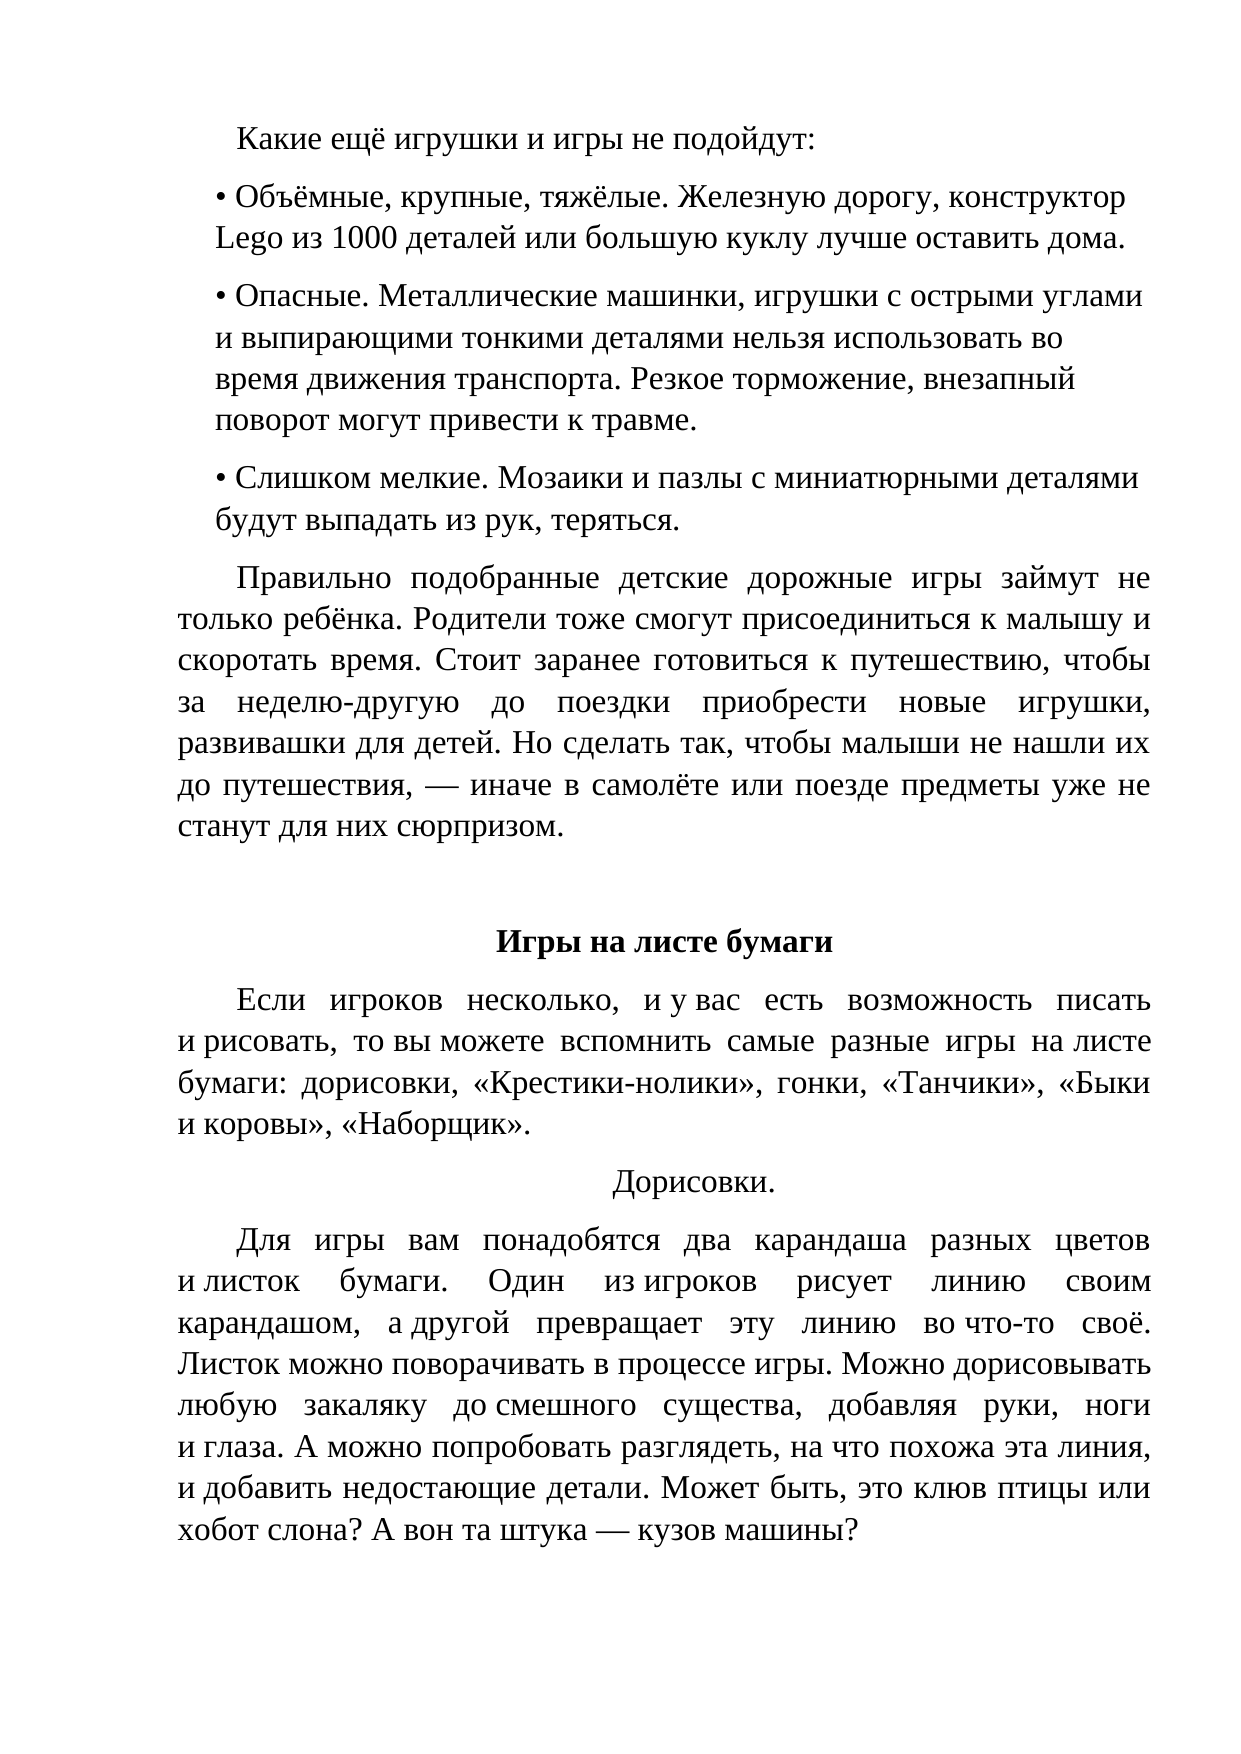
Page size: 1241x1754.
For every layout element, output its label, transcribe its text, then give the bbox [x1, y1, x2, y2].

text Правильно подобранные детские дорожные игры займут не только ребёнка. Родители тоже смогут присоединиться к малышу и скоротать время. Стоит заранее готовиться к путешествию, чтобы за неделю-другую до поездки приобрести новые игрушки, развивашки для детей. Но сделать так, чтобы малыши не нашли их до путешествия, — иначе в самолёте или поезде предметы уже не станут для них сюрпризом. [177, 557, 1152, 843]
text Для игры вам понадобятся два карандаша разных цветов и листок бумаги. Один из игроков рисует линию своим карандашом, а другой превращает эту линию во что-то своё. Листок можно поворачивать в процессе игры. Можно дорисовывать любую закаляку до смешного существа, добавляя руки, ноги и глаза. А можно попробовать разглядеть, на что похожа эта линия, и добавить недостающие детали. Может быть, это клюв птицы или хобот слона? А вон та штука — кузов машины? [177, 1219, 1152, 1547]
text Дорисовки. [177, 1161, 1152, 1199]
text Какие ещё игрушки и игры не подойдут: [177, 118, 1152, 156]
text • Опасные. Металлические машинки, игрушки с острыми углами и выпирающими тонкими деталями нельзя использовать во время движения транспорта. Резкое торможение, внезапный поворот могут привести к травме. [215, 276, 1152, 438]
text • Слишком мелкие. Мозаики и пазлы с миниатюрными деталями будут выпадать из рук, теряться. [215, 458, 1152, 537]
text • Объёмные, крупные, тяжёлые. Железную дорогу, конструктор Lego из 1000 деталей или большую куклу лучше оставить дома. [215, 176, 1152, 256]
text Игры на листе бумаги [177, 921, 1152, 959]
text Если игроков несколько, и у вас есть возможность писать и рисовать, то вы можете вспомнить самые разные игры на листе бумаги: дорисовки, «Крестики-нолики», гонки, «Танчики», «Быки и коровы», «Наборщик». [177, 979, 1152, 1142]
